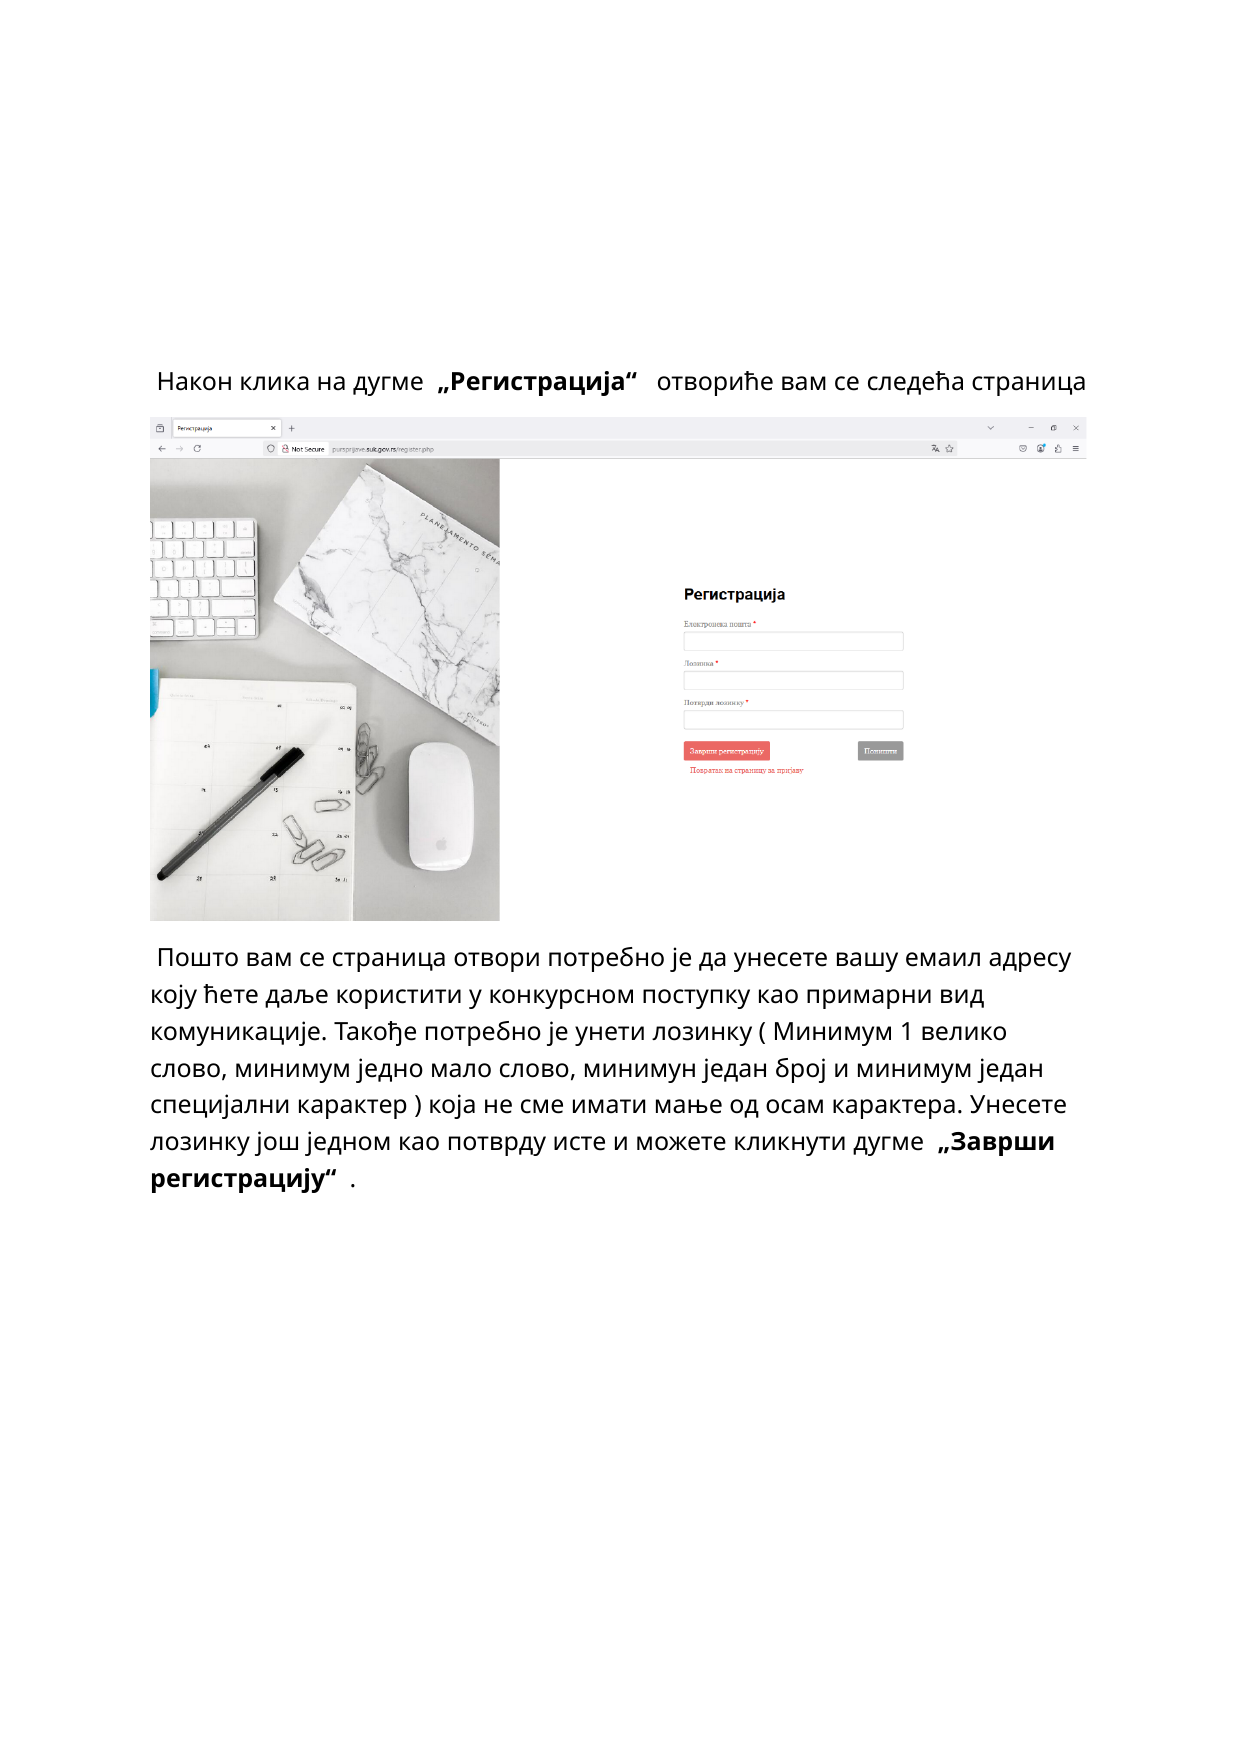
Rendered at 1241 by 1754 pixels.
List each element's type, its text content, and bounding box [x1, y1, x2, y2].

text Након клика на дугме „Регистрација“ отвориће вам се следећа страница [150, 364, 1090, 398]
text Пошто вам се страница отвори потребно је да унесете вашу емаил адресу коју ћете даље користити у конкурсном поступку као примарни вид комуникације. Такође потребно је унети лозинку ( Минимум 1 велико слово, минимум једно мало слово, минимун један број и минимум један специјални карактер ) која не сме имати мање од осам карактера. Унесете лозинку још једном као потврду исте и можете кликнути дугме „Заврши регистрацију“ . [150, 940, 1090, 1195]
picture [150, 417, 1088, 921]
